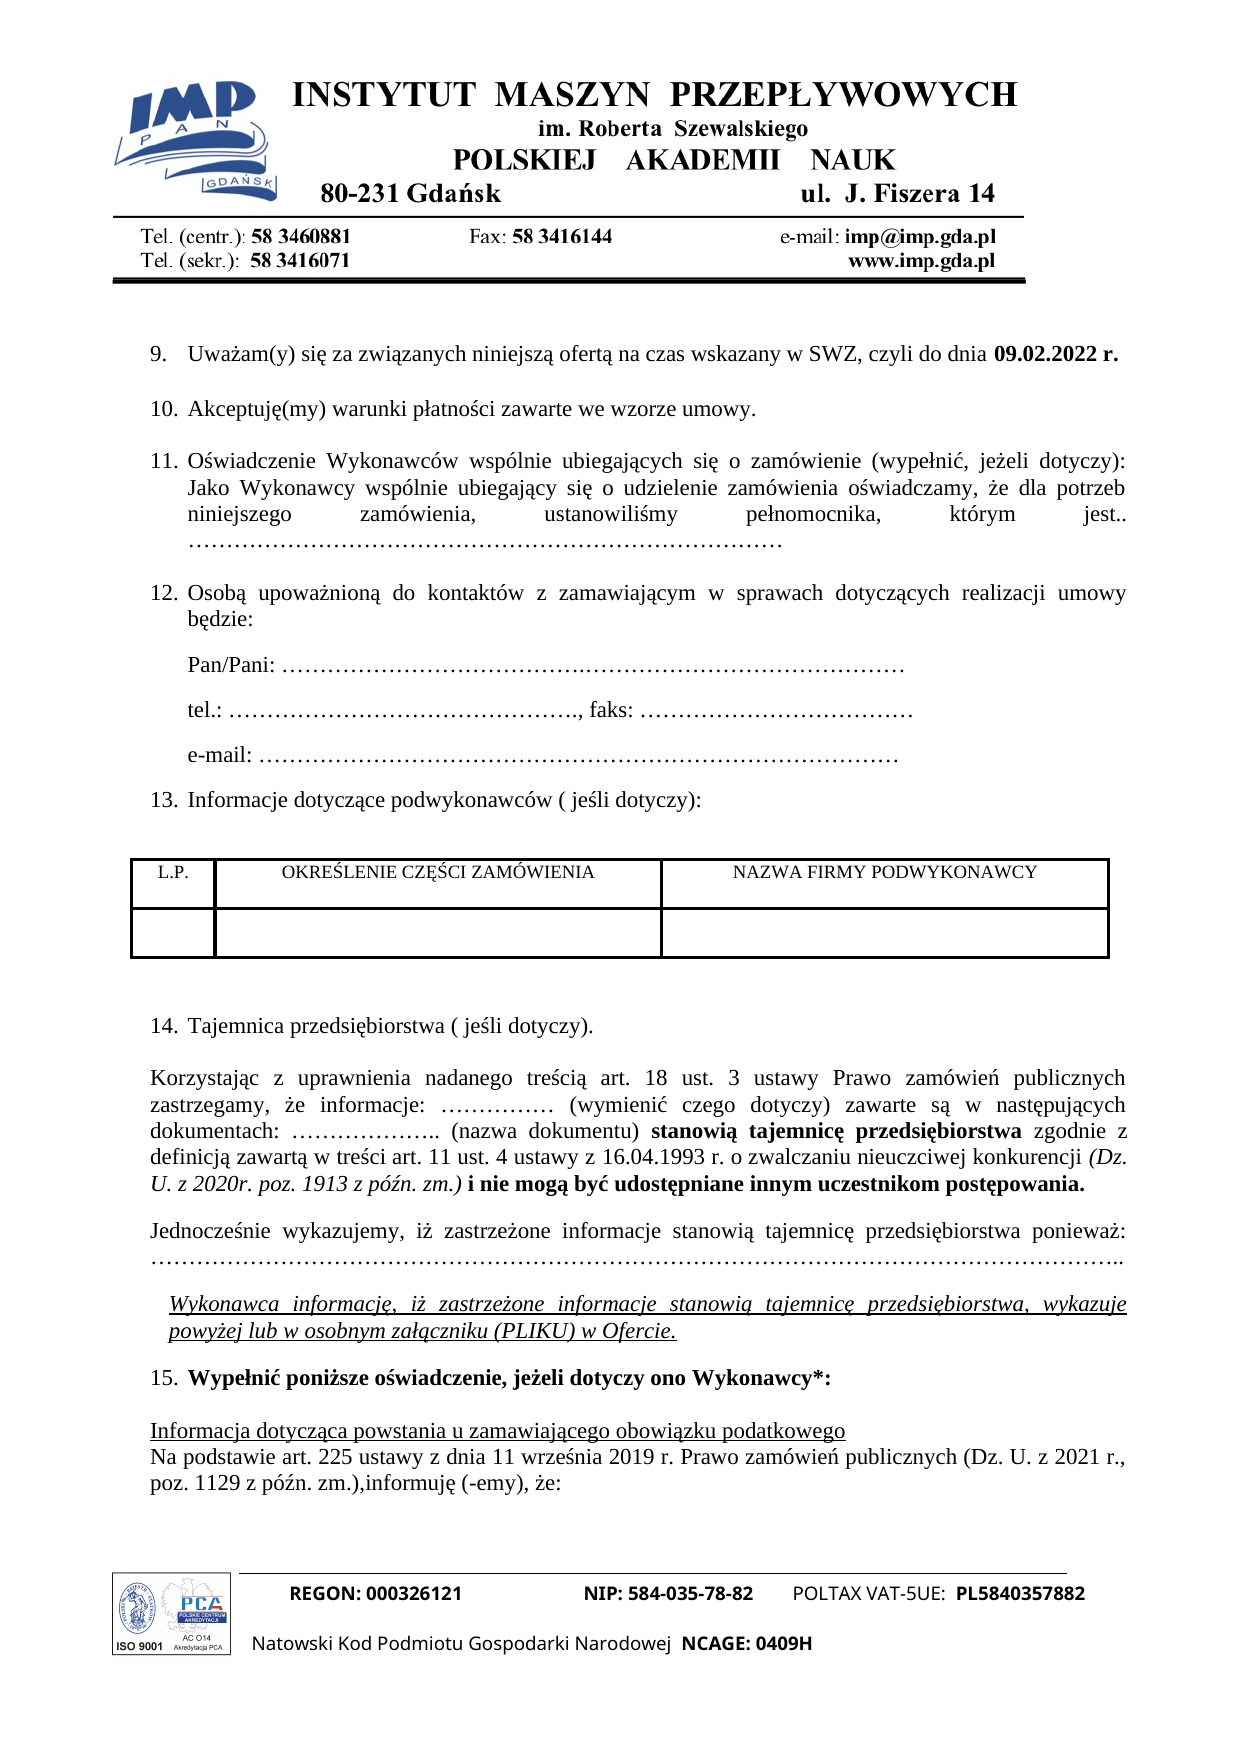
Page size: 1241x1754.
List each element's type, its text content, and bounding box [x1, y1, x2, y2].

text e-mail: ………………………………………………………………………… [187, 741, 1128, 767]
table_header L.P. [133, 861, 213, 907]
list Uważam(y) się za związanych niniejszą ofertą na czas wskazany w SWZ, czyli do dnia 09.02.2022 r. [150, 339, 1128, 366]
list Wypełnić poniższe oświadczenie, jeżeli dotyczy ono Wykonawcy*: [150, 1364, 1128, 1390]
picture [112, 73, 1057, 315]
table_cell [663, 910, 1107, 956]
list Informacje dotyczące podwykonawców ( jeśli dotyczy): [150, 786, 1128, 812]
text tel.: ………………………………………., faks: ……………………………… [187, 696, 1128, 722]
picture [112, 1567, 231, 1663]
list Oświadczenie Wykonawców wspólnie ubiegających się o zamówienie (wypełnić, jeżeli dotyczy): Jako Wykonawcy wspólnie ubiegający się o udzielenie zamówienia oświadczamy, że dla potrzeb niniejszego zamówienia, ustanowiliśmy pełnomocnika, którym jest..…………………………………………………………………… [150, 447, 1128, 553]
text Na podstawie art. 225 ustawy z dnia 11 września 2019 r. Prawo zamówień publicznych (Dz. U. z 2021 r., poz. 1129 z późn. zm.),informuję (-emy), że: [150, 1443, 1128, 1496]
text Pan/Pani: ………………………………….…………………………………… [187, 651, 1128, 677]
table_header NAZWA FIRMY PODWYKONAWCY [663, 861, 1107, 907]
list Tajemnica przedsiębiorstwa ( jeśli dotyczy). [150, 1012, 1128, 1038]
list Osobą upoważnioną do kontaktów z zamawiającym w sprawach dotyczących realizacji umowy będzie: [150, 579, 1128, 632]
text Informacja dotycząca powstania u zamawiającego obowiązku podatkowego [112, 1417, 1128, 1443]
text Jednocześnie wykazujemy, iż zastrzeżone informacje stanowią tajemnicę przedsiębiorstwa ponieważ: ……………………………………………………………………………………………………………….. [150, 1217, 1128, 1270]
text Korzystając z uprawnienia nadanego treścią art. 18 ust. 3 ustawy Prawo zamówień publicznych zastrzegamy, że informacje: …………… (wymienić czego dotyczy) zawarte są w następujących dokumentach: ……………….. (nazwa dokumentu) stanowią tajemnicę przedsiębiorstwa zgodnie z definicją zawartą w treści art. 11 ust. 4 ustawy z 16.04.1993 r. o zwalczaniu nieuczciwej konkurencji (Dz. U. z 2020r. poz. 1913 z późn. zm.) i nie mogą być udostępniane innym uczestnikom postępowania. [150, 1064, 1128, 1196]
text Wykonawca informację, iż zastrzeżone informacje stanowią tajemnicę przedsiębiorstwa, wykazuje powyżej lub w osobnym załączniku (PLIKU) w Ofercie. [169, 1291, 1128, 1343]
table_cell [217, 910, 660, 956]
table_header OKREŚLENIE CZĘŚCI ZAMÓWIENIA [217, 861, 660, 907]
table_cell [133, 910, 213, 956]
list Akceptuję(my) warunki płatności zawarte we wzorze umowy. [150, 395, 1128, 421]
